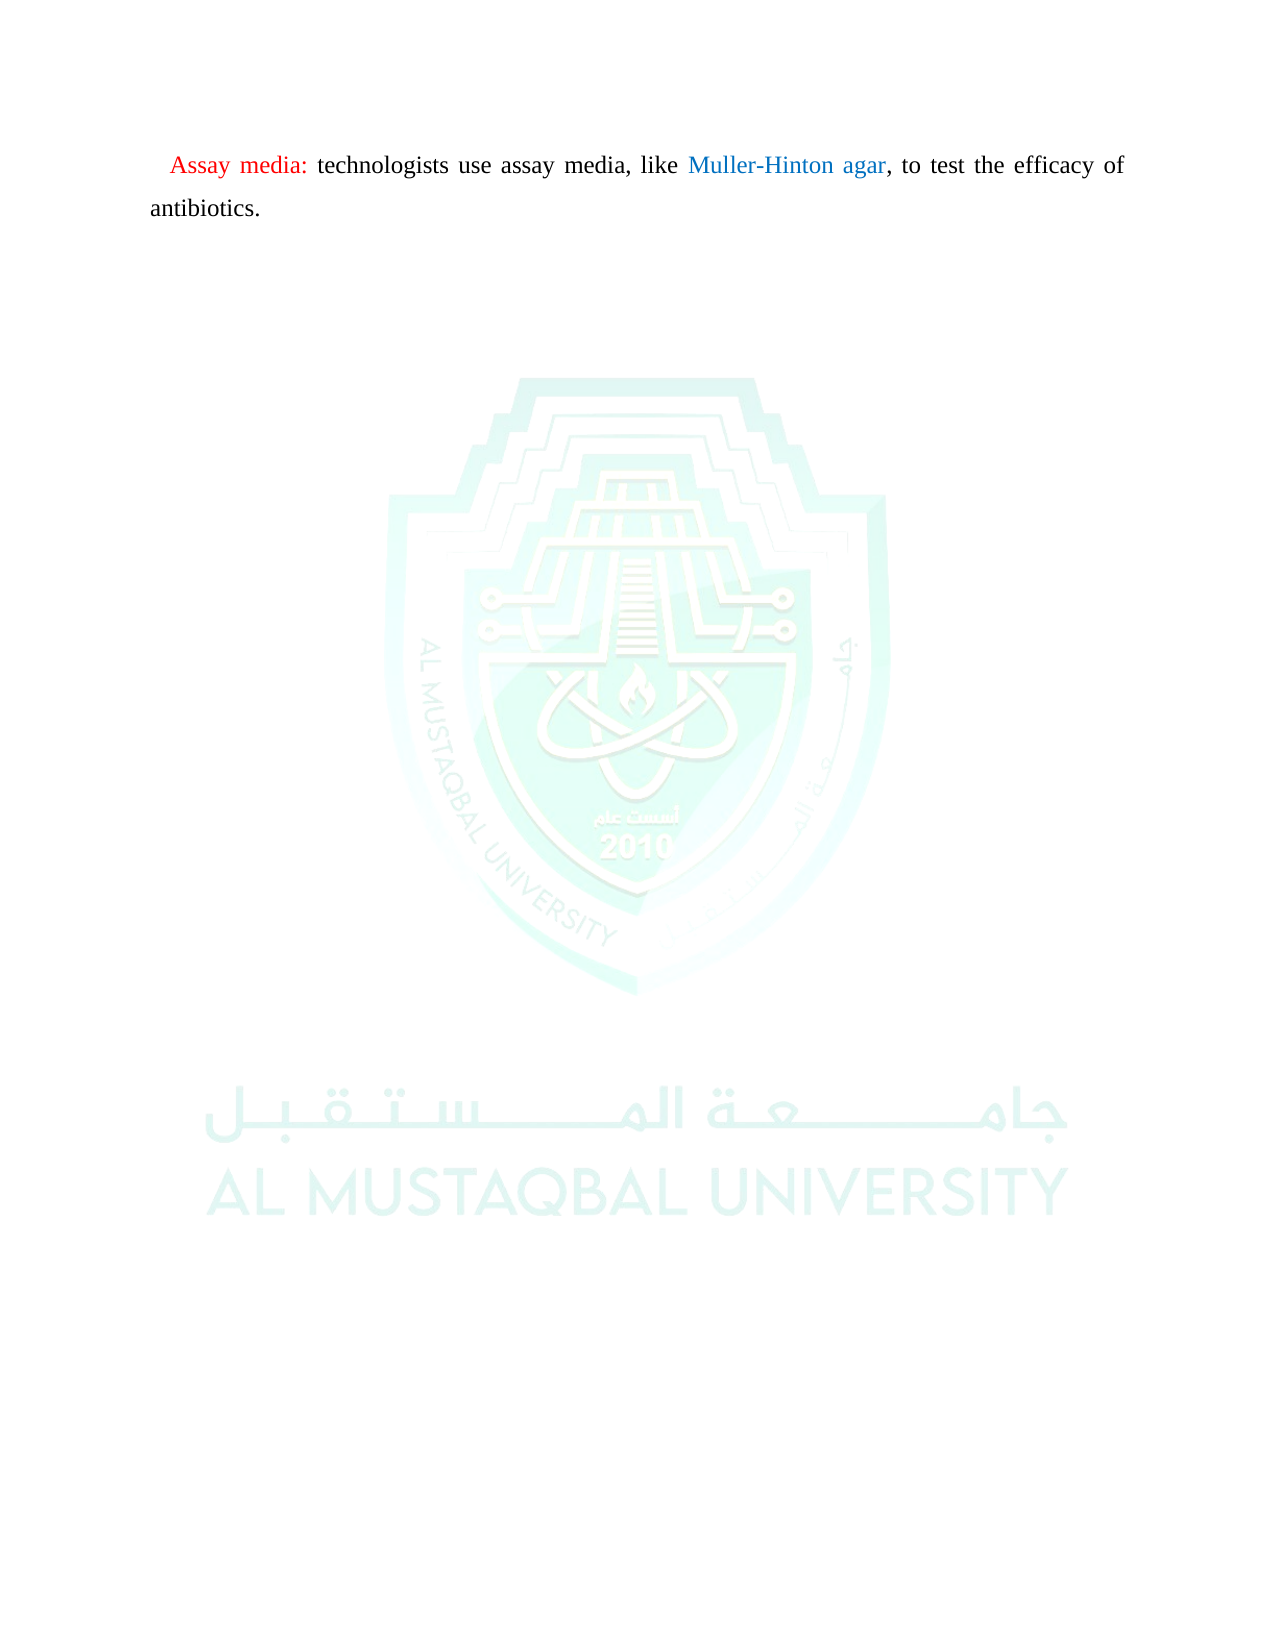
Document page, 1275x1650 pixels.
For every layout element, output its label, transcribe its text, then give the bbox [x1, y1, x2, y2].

text Assay media: technologists use assay media, like Muller-Hinton agar, to test the efficacy of antibiotics. [150, 150, 1125, 222]
